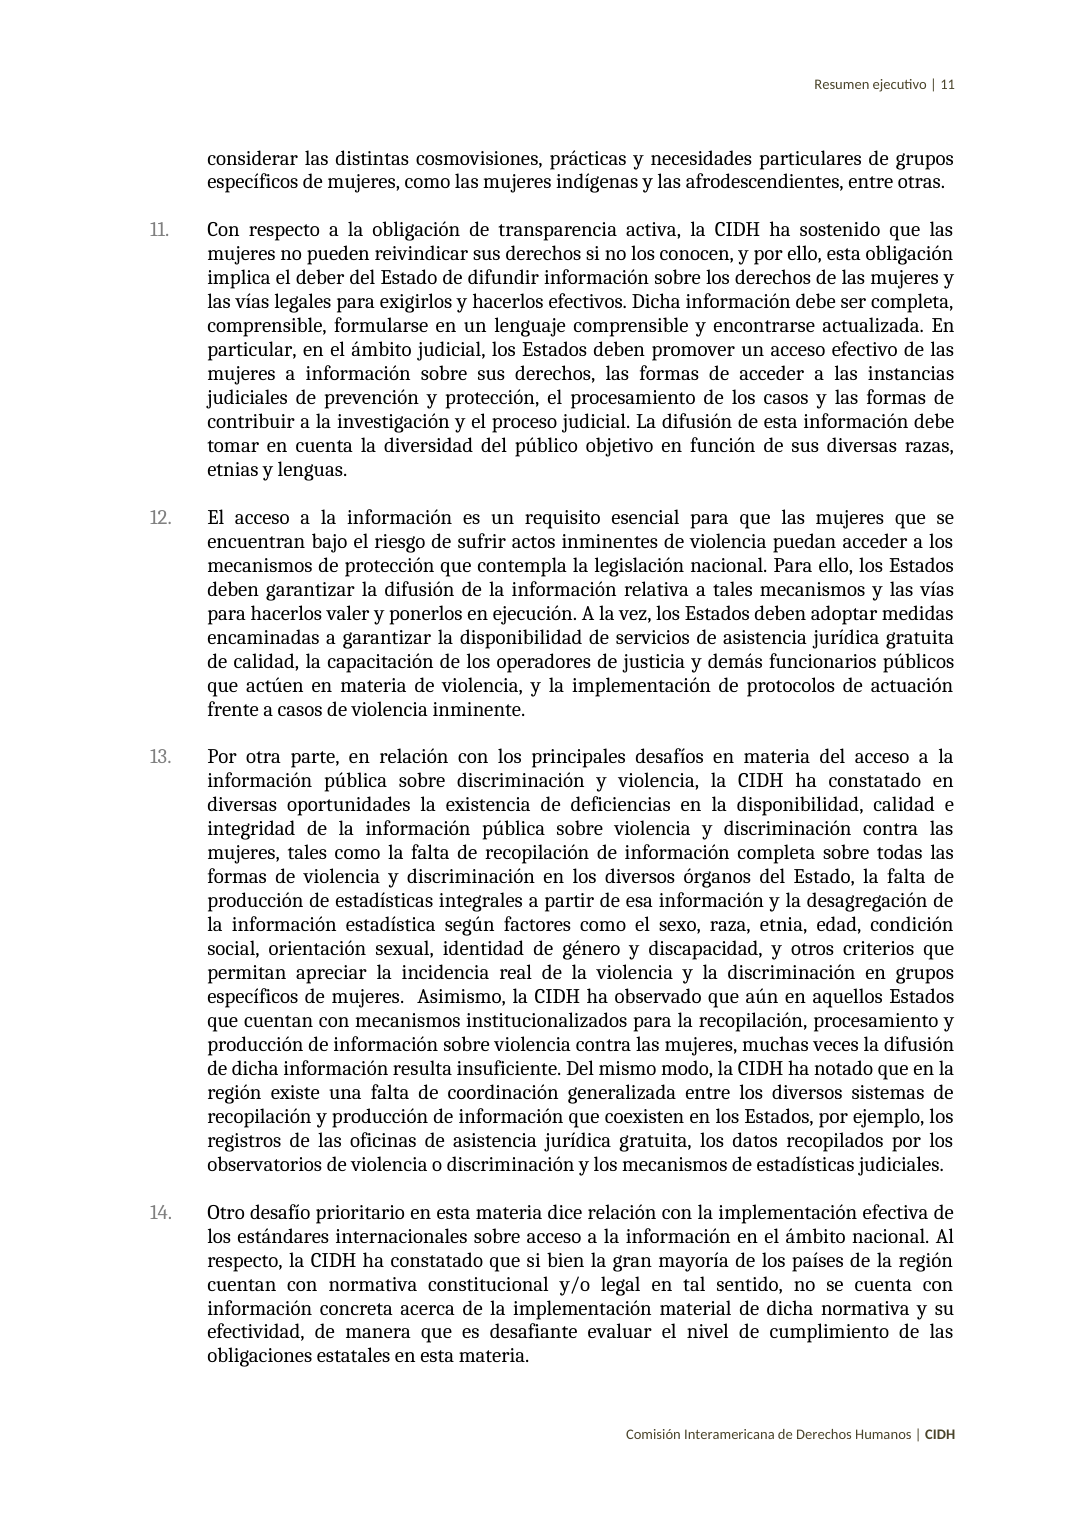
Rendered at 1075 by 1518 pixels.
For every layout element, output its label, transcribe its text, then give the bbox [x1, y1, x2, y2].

list Por otra parte, en relación con los principales desafíos en materia del acceso a la información pública sobre discriminación y violencia, la CIDH ha constatado en diversas oportunidades la existencia de deficiencias en la disponibilidad, calidad e integridad de la información pública sobre violencia y discriminación contra las mujeres, tales como la falta de recopilación de información completa sobre todas las formas de violencia y discriminación en los diversos órganos del Estado, la falta de producción de estadísticas integrales a partir de esa información y la desagregación de la información estadística según factores como el sexo, raza, etnia, edad, condición social, orientación sexual, identidad de género y discapacidad, y otros criterios que permitan apreciar la incidencia real de la violencia y la discriminación en grupos específicos de mujeres. Asimismo, la CIDH ha observado que aún en aquellos Estados que cuentan con mecanismos institucionalizados para la recopilación, procesamiento y producción de información sobre violencia contra las mujeres, muchas veces la difusión de dicha información resulta insuficiente. Del mismo modo, la CIDH ha notado que en la región existe una falta de coordinación generalizada entre los diversos sistemas de recopilación y producción de información que coexisten en los Estados, por ejemplo, los registros de las oficinas de asistencia jurídica gratuita, los datos recopilados por los observatorios de violencia o discriminación y los mecanismos de estadísticas judiciales. [150, 745, 955, 1176]
list El acceso a la información es un requisito esencial para que las mujeres que se encuentran bajo el riesgo de sufrir actos inminentes de violencia puedan acceder a los mecanismos de protección que contempla la legislación nacional. Para ello, los Estados deben garantizar la difusión de la información relativa a tales mecanismos y las vías para hacerlos valer y ponerlos en ejecución. A la vez, los Estados deben adoptar medidas encaminadas a garantizar la disponibilidad de servicios de asistencia jurídica gratuita de calidad, la capacitación de los operadores de justicia y demás funcionarios públicos que actúen en materia de violencia, y la implementación de protocolos de actuación frente a casos de violencia inminente. [150, 506, 955, 721]
list Con respecto a la obligación de transparencia activa, la CIDH ha sostenido que las mujeres no pueden reivindicar sus derechos si no los conocen, y por ello, esta obligación implica el deber del Estado de difundir información sobre los derechos de las mujeres y las vías legales para exigirlos y hacerlos efectivos. Dicha información debe ser completa, comprensible, formularse en un lenguaje comprensible y encontrarse actualizada. En particular, en el ámbito judicial, los Estados deben promover un acceso efectivo de las mujeres a información sobre sus derechos, las formas de acceder a las instancias judiciales de prevención y protección, el procesamiento de los casos y las formas de contribuir a la investigación y el proceso judicial. La difusión de esta información debe tomar en cuenta la diversidad del público objetivo en función de sus diversas razas, etnias y lenguas. [150, 218, 955, 482]
list Otro desafío prioritario en esta materia dice relación con la implementación efectiva de los estándares internacionales sobre acceso a la información en el ámbito nacional. Al respecto, la CIDH ha constatado que si bien la gran mayoría de los países de la región cuentan con normativa constitucional y/o legal en tal sentido, no se cuenta con información concreta acerca de la implementación material de dicha normativa y su efectividad, de manera que es desafiante evaluar el nivel de cumplimiento de las obligaciones estatales en esta materia. [150, 1200, 955, 1368]
